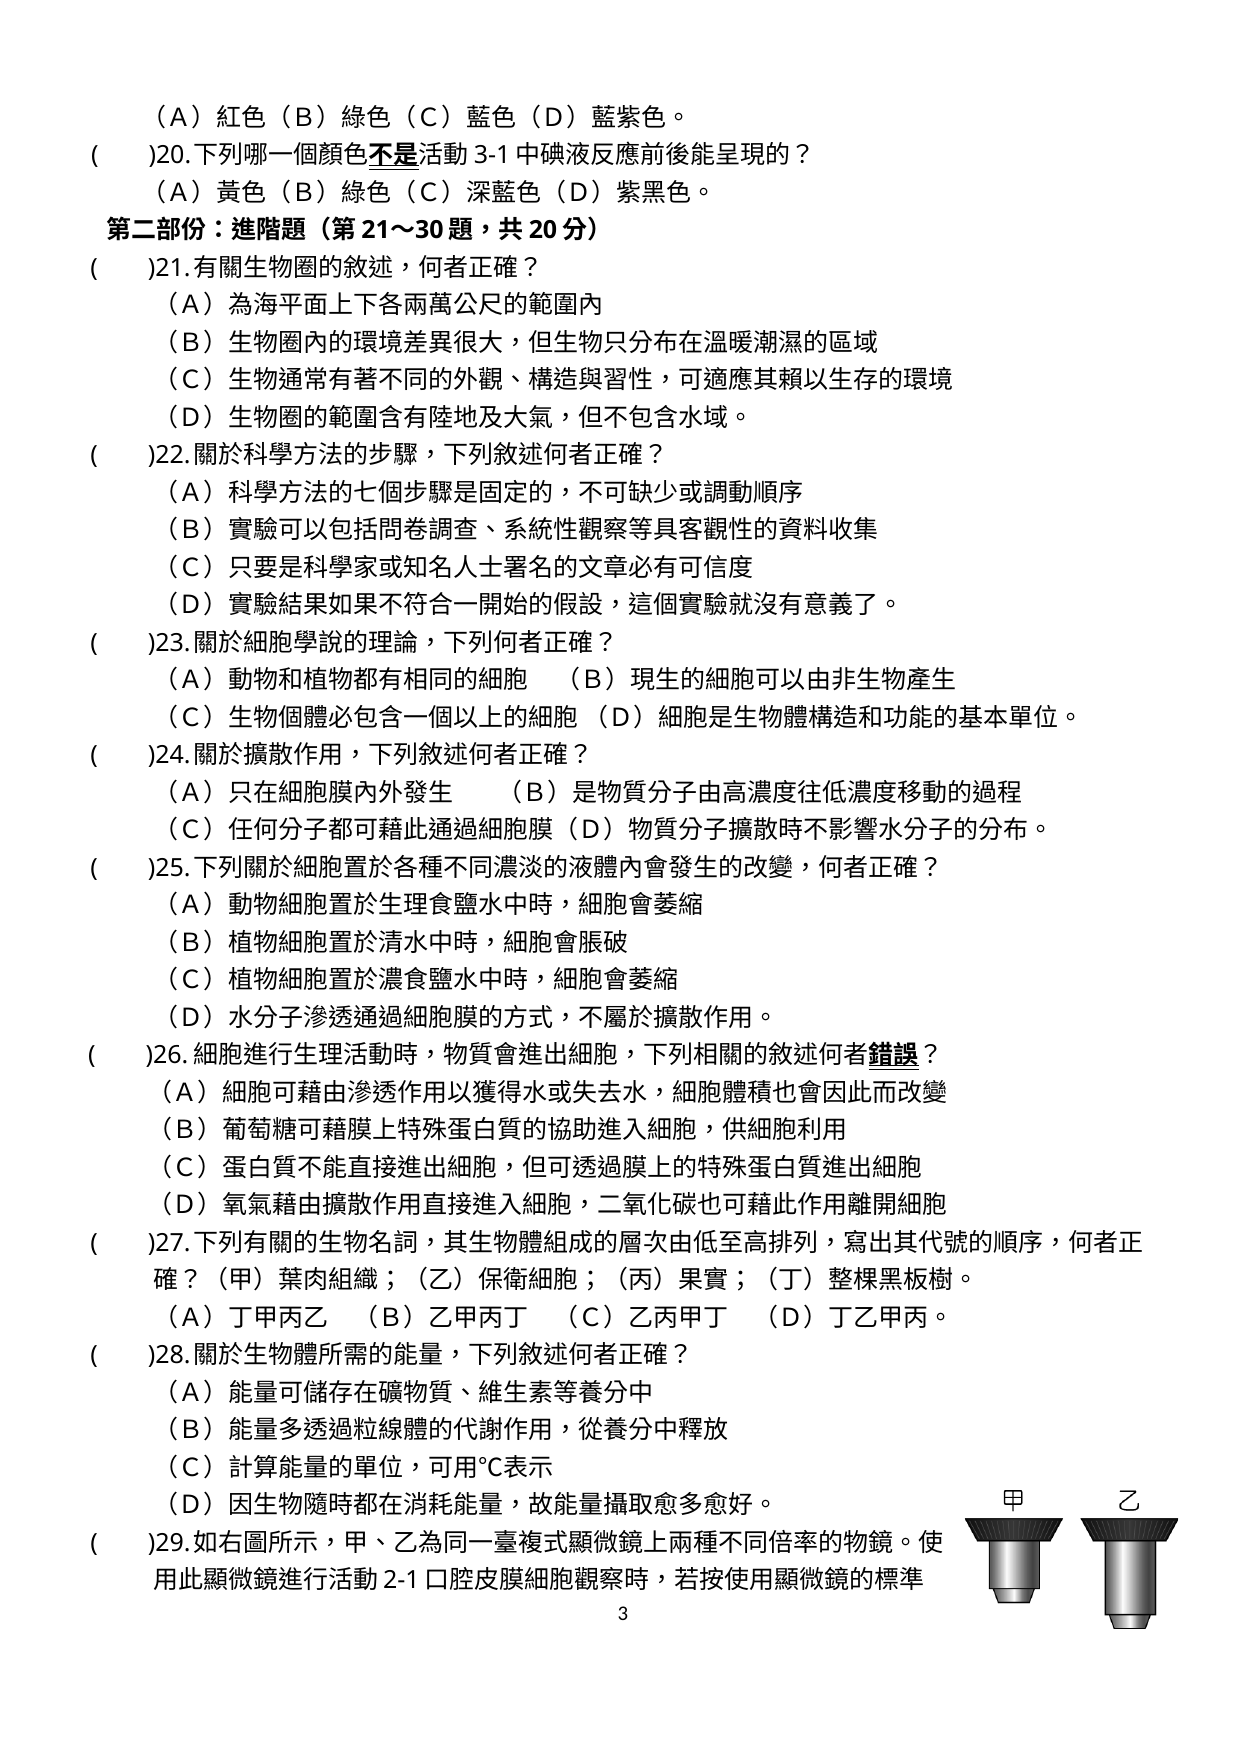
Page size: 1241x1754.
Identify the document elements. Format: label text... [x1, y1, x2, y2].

list 關於科學方法的步驟，下列敘述何者正確？ （Ａ）科學方法的七個步驟是固定的，不可缺少或調動順序 （Ｂ）實驗可以包括問卷調查、系統性觀察等具客觀性的資料收集 （Ｃ）只要是科學家或知名人士署名的文章必有可信度 （Ｄ）實驗結果如果不符合一開始的假設，這個實驗就沒有意義了。 [90, 434, 1152, 622]
list 細胞進行生理活動時，物質會進出細胞，下列相關的敘述何者錯誤？ （Ａ）細胞可藉由滲透作用以獲得水或失去水，細胞體積也會因此而改變 （Ｂ）葡萄糖可藉膜上特殊蛋白質的協助進入細胞，供細胞利用 （Ｃ）蛋白質不能直接進出細胞，但可透過膜上的特殊蛋白質進出細胞 （Ｄ）氧氣藉由擴散作用直接進入細胞，二氧化碳也可藉此作用離開細胞 [88, 1034, 1152, 1222]
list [91, 97, 1152, 134]
list 下列有關的生物名詞，其生物體組成的層次由低至高排列，寫出其代號的順序，何者正確？（甲）葉肉組織；（乙）保衛細胞；（丙）果實；（丁）整棵黑板樹。 （Ａ）丁甲丙乙 （Ｂ）乙甲丙丁 （Ｃ）乙丙甲丁 （Ｄ）丁乙甲丙。 [90, 1222, 1152, 1334]
list 關於擴散作用，下列敘述何者正確？ （Ａ）只在細胞膜內外發生 （Ｂ）是物質分子由高濃度往低濃度移動的過程 （Ｃ）任何分子都可藉此通過細胞膜（Ｄ）物質分子擴散時不影響水分子的分布。 [90, 734, 1152, 847]
list 下列哪一個顏色不是活動3-1中碘液反應前後能呈現的？ （Ａ）黃色（Ｂ）綠色（Ｃ）深藍色（Ｄ）紫黑色。 [91, 134, 1152, 209]
list 關於細胞學說的理論，下列何者正確？ （Ａ）動物和植物都有相同的細胞 （Ｂ）現生的細胞可以由非生物產生 （Ｃ）生物個體必包含一個以上的細胞 （Ｄ）細胞是生物體構造和功能的基本單位。 [90, 622, 1152, 734]
list 關於生物體所需的能量，下列敘述何者正確？ （Ａ）能量可儲存在礦物質、維生素等養分中 （Ｂ）能量多透過粒線體的代謝作用，從養分中釋放 （Ｃ）計算能量的單位，可用℃表示 （Ｄ）因生物隨時都在消耗能量，故能量攝取愈多愈好。 [90, 1334, 1152, 1522]
list 下列關於細胞置於各種不同濃淡的液體內會發生的改變，何者正確？ （Ａ）動物細胞置於生理食鹽水中時，細胞會萎縮 （Ｂ）植物細胞置於清水中時，細胞會脹破 （Ｃ）植物細胞置於濃食鹽水中時，細胞會萎縮 （Ｄ）水分子滲透通過細胞膜的方式，不屬於擴散作用。 [90, 847, 1152, 1034]
text 第二部份：進階題（第21～30題，共20分） [106, 209, 1152, 247]
picture [964, 1490, 1179, 1629]
list 有關生物圈的敘述，何者正確？ （Ａ）為海平面上下各兩萬公尺的範圍內 （Ｂ）生物圈內的環境差異很大，但生物只分布在溫暖潮濕的區域 （Ｃ）生物通常有著不同的外觀、構造與習性，可適應其賴以生存的環境 （Ｄ）生物圈的範圍含有陸地及大氣，但不包含水域。 [90, 247, 1152, 434]
